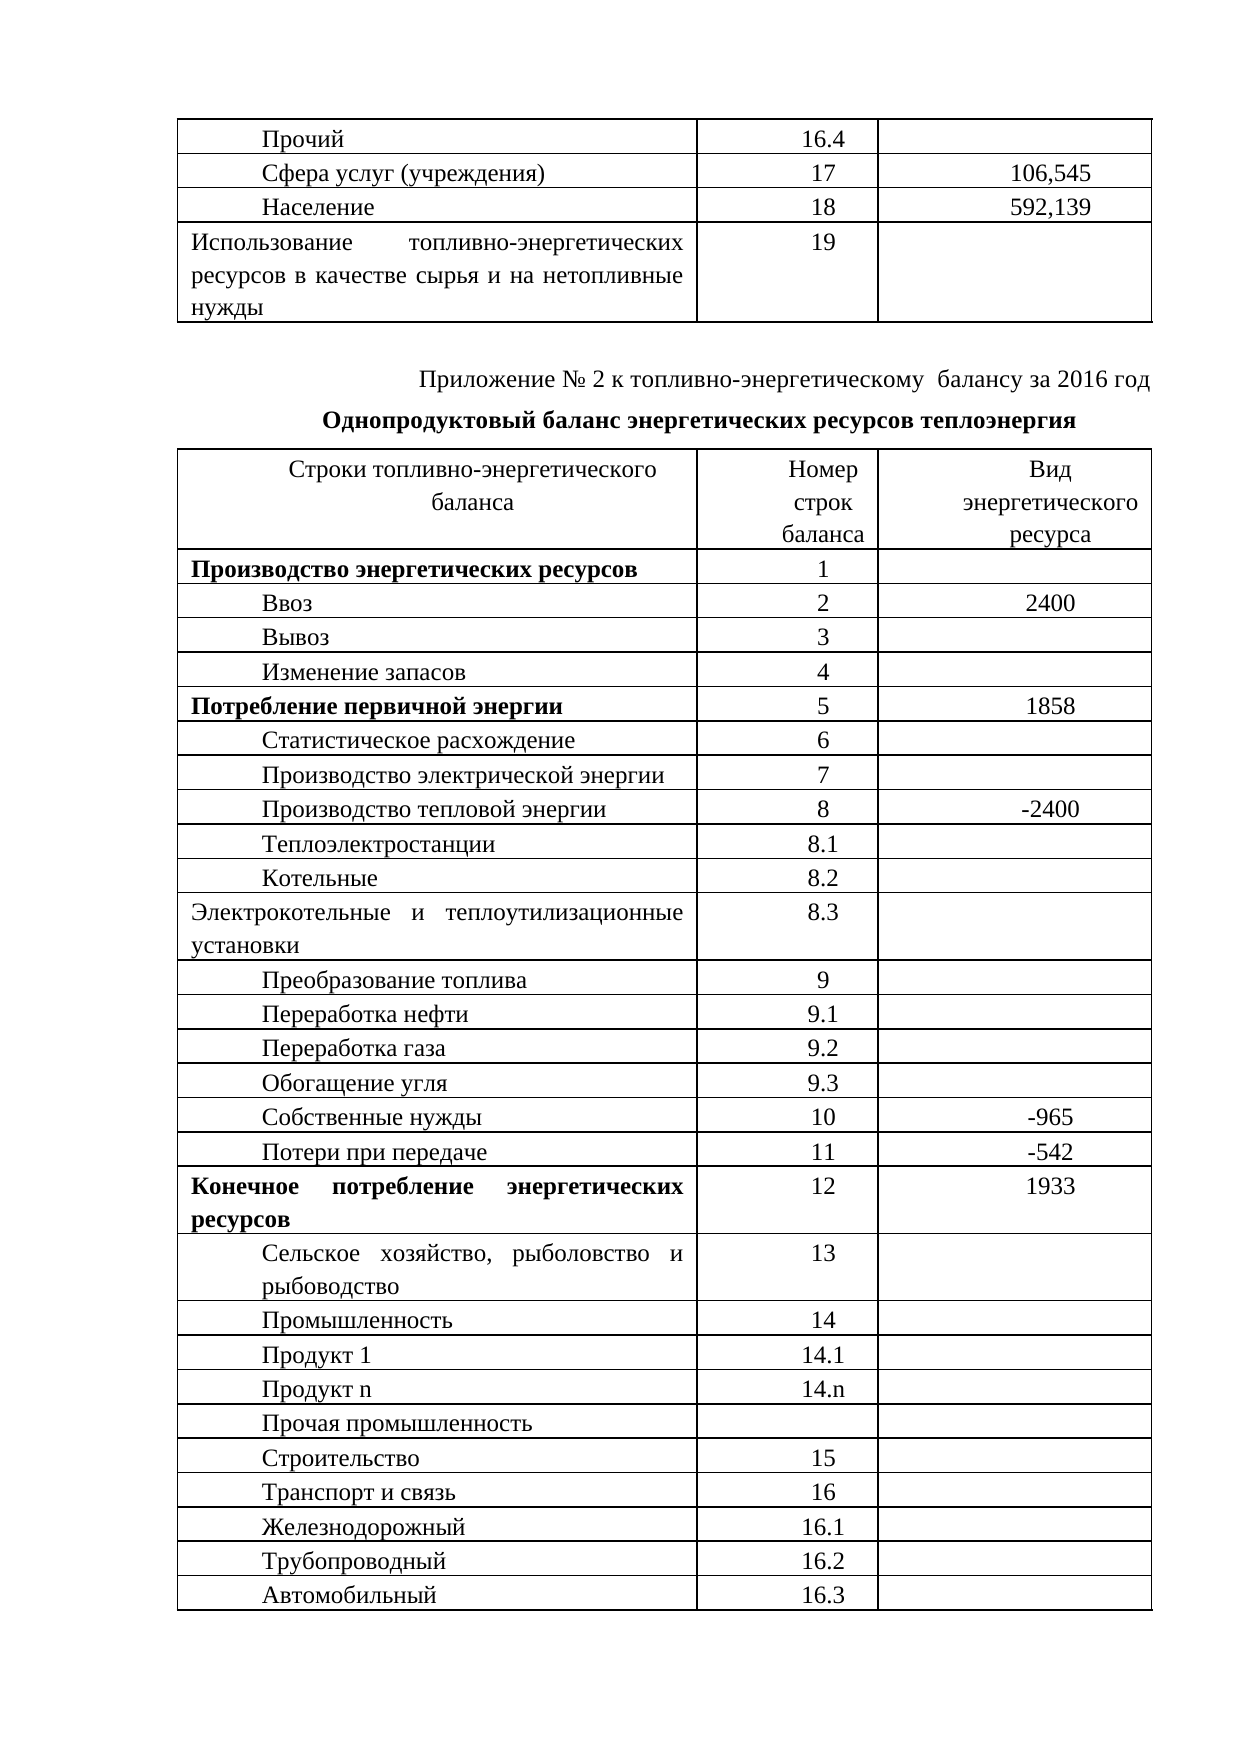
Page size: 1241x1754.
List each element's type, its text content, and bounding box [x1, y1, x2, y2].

table_cell [879, 859, 1151, 892]
table_cell Строительство [178, 1439, 696, 1472]
table_cell Собственные нужды [178, 1098, 696, 1131]
table_cell -2400 [879, 790, 1151, 823]
table_cell [879, 1508, 1151, 1540]
table_cell 2 [698, 584, 877, 617]
table_cell 4 [698, 653, 877, 686]
table_cell 8.2 [698, 859, 877, 892]
table_cell Ввоз [178, 584, 696, 617]
table_cell Прочая промышленность [178, 1405, 696, 1437]
table_cell 9.3 [698, 1064, 877, 1097]
table_cell 9 [698, 961, 877, 993]
table_cell 14 [698, 1301, 877, 1334]
table_cell [879, 1234, 1151, 1300]
table_cell Железнодорожный [178, 1508, 696, 1540]
table_cell [879, 1030, 1151, 1062]
table_cell Производство энергетических ресурсов [178, 550, 696, 582]
table_cell Потребление первичной энергии [178, 687, 696, 720]
table_cell [879, 1542, 1151, 1575]
table_cell Изменение запасов [178, 653, 696, 686]
table_cell 17 [698, 154, 877, 187]
table_cell 10 [698, 1098, 877, 1131]
table_cell 14.1 [698, 1336, 877, 1368]
table_cell Статистическое расхождение [178, 722, 696, 754]
table_cell [879, 1576, 1151, 1609]
table_cell 2400 [879, 584, 1151, 617]
table_cell [879, 550, 1151, 582]
table_cell 13 [698, 1234, 877, 1300]
table_cell [879, 120, 1151, 152]
table_cell Производство электрической энергии [178, 756, 696, 789]
table_cell 16.3 [698, 1576, 877, 1609]
table_cell 592,139 [879, 188, 1151, 221]
table_cell Использование топливно-энергетических ресурсов в качестве сырья и на нетопливные нужды [178, 223, 696, 321]
table_cell Номер строк баланса [698, 450, 877, 548]
table_cell Вывоз [178, 618, 696, 651]
table_cell Автомобильный [178, 1576, 696, 1609]
table_cell Транспорт и связь [178, 1473, 696, 1506]
table_cell 8 [698, 790, 877, 823]
table_cell Сфера услуг (учреждения) [178, 154, 696, 187]
text Однопродуктовый баланс энергетических ресурсов теплоэнергия [248, 405, 1152, 434]
table_cell Трубопроводный [178, 1542, 696, 1575]
table_cell 1 [698, 550, 877, 582]
table_cell [698, 1405, 877, 1437]
table_cell 5 [698, 687, 877, 720]
table_cell [879, 756, 1151, 789]
table_cell [879, 1405, 1151, 1437]
table_cell Производство тепловой энергии [178, 790, 696, 823]
table_cell Вид энергетического ресурса [879, 450, 1151, 548]
table_cell [879, 825, 1151, 857]
table_cell 16 [698, 1473, 877, 1506]
table_cell Прочий [178, 120, 696, 152]
table_cell Население [178, 188, 696, 221]
table_cell 11 [698, 1133, 877, 1165]
table_cell Котельные [178, 859, 696, 892]
table_cell [879, 1370, 1151, 1403]
table_cell [879, 1473, 1151, 1506]
table_cell [879, 961, 1151, 993]
table_cell [879, 722, 1151, 754]
table_cell Продукт 1 [178, 1336, 696, 1368]
table_cell -965 [879, 1098, 1151, 1131]
table_cell [879, 995, 1151, 1028]
table_cell 8.3 [698, 893, 877, 959]
table_cell [879, 1336, 1151, 1368]
table_cell 9.2 [698, 1030, 877, 1062]
table_cell 9.1 [698, 995, 877, 1028]
table_cell [879, 653, 1151, 686]
table_cell Теплоэлектростанции [178, 825, 696, 857]
table_cell Конечное потребление энергетических ресурсов [178, 1167, 696, 1232]
table_cell 18 [698, 188, 877, 221]
table_cell 3 [698, 618, 877, 651]
table_cell 12 [698, 1167, 877, 1232]
table_cell Сельское хозяйство, рыболовство и рыбоводство [178, 1234, 696, 1300]
text Приложение № 2 к топливно-энергетическому балансу за 2016 год [248, 364, 1152, 393]
table_cell [879, 1301, 1151, 1334]
table_cell 19 [698, 223, 877, 321]
table_cell 16.1 [698, 1508, 877, 1540]
table_cell Строки топливно-энергетического баланса [178, 450, 696, 548]
table_cell Переработка газа [178, 1030, 696, 1062]
table_cell [879, 893, 1151, 959]
table_cell Преобразование топлива [178, 961, 696, 993]
table_cell 106,545 [879, 154, 1151, 187]
table_cell Потери при передаче [178, 1133, 696, 1165]
table_cell 8.1 [698, 825, 877, 857]
table_cell [879, 1439, 1151, 1472]
table_cell -542 [879, 1133, 1151, 1165]
table_cell 15 [698, 1439, 877, 1472]
table_cell Продукт n [178, 1370, 696, 1403]
table_cell Обогащение угля [178, 1064, 696, 1097]
table_cell 1858 [879, 687, 1151, 720]
table_cell 6 [698, 722, 877, 754]
table_cell Переработка нефти [178, 995, 696, 1028]
table_cell Промышленность [178, 1301, 696, 1334]
table_cell [879, 1064, 1151, 1097]
table_cell 16.4 [698, 120, 877, 152]
table_cell 1933 [879, 1167, 1151, 1232]
table_cell [879, 223, 1151, 321]
table_cell 16.2 [698, 1542, 877, 1575]
table_cell 14.n [698, 1370, 877, 1403]
table_cell Электрокотельные и теплоутилизационные установки [178, 893, 696, 959]
table_cell 7 [698, 756, 877, 789]
table_cell [879, 618, 1151, 651]
